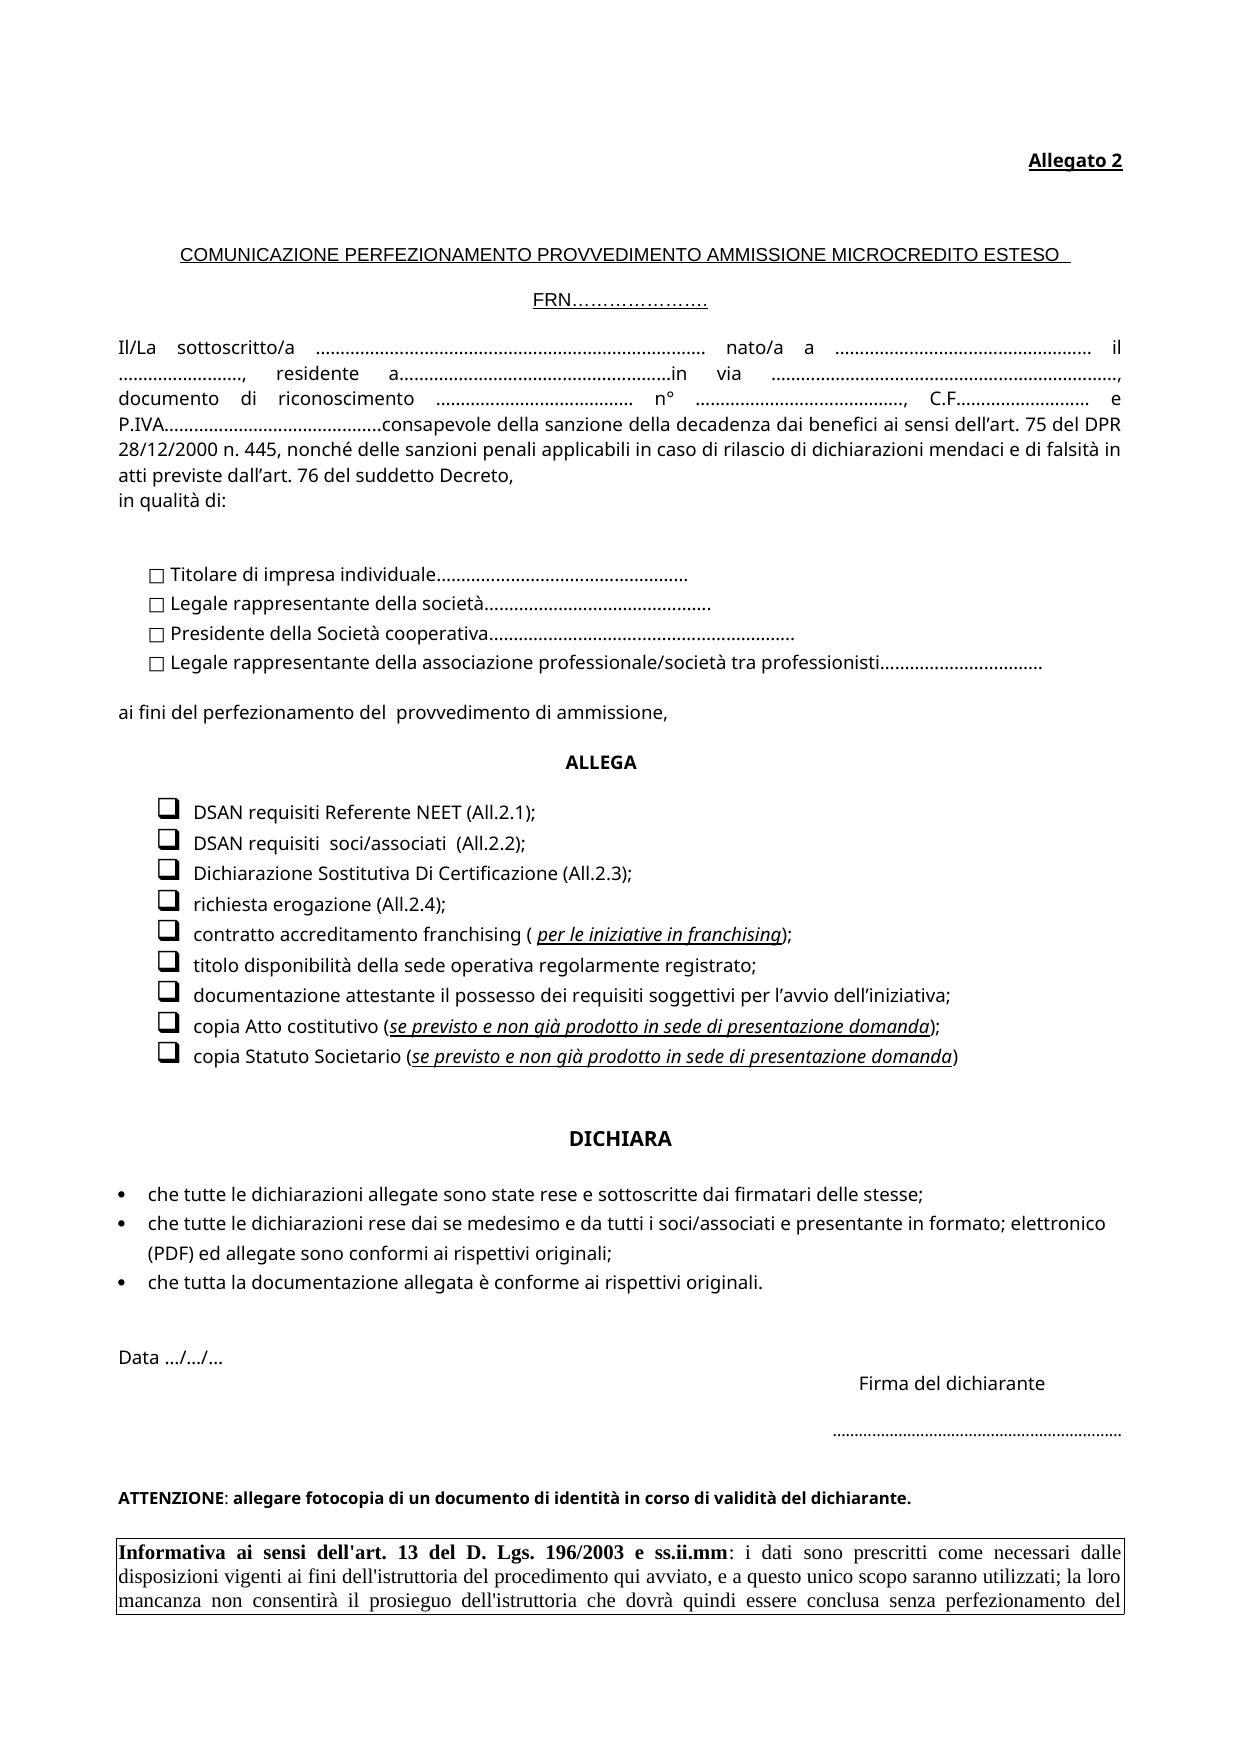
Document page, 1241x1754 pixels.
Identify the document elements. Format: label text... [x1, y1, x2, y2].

list □ Legale rappresentante della società………………………………………. [148, 591, 1122, 616]
text ………………………………………………………… [118, 1418, 1122, 1441]
list documentazione attestante il possesso dei requisiti soggettivi per l’avvio dell’iniziativa; [156, 983, 1122, 1009]
list Dichiarazione Sostitutiva Di Certificazione (All.2.3); [156, 861, 1122, 887]
list copia Atto costitutivo (se previsto e non già prodotto in sede di presentazione domanda); [156, 1013, 1122, 1040]
text Data …/…/… [118, 1345, 1122, 1370]
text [117, 1539, 1124, 1614]
list richiesta erogazione (All.2.4); [156, 891, 1122, 918]
list contratto accreditamento franchising ( per le iniziative in franchising); [156, 922, 1122, 948]
text Allegato 2 [118, 148, 1122, 173]
list DSAN requisiti soci/associati (All.2.2); [156, 830, 1122, 857]
text ALLEGA [487, 749, 1122, 775]
text Il/La sottoscritto/a ……………………………………………………………………. nato/a a ………………………………….………… il ……………………., residente a…………………………………….…………in via ………………………….…………………………………, documento di riconoscimento …………………….…………… n° ………………….……………….., C.F……………………… e P.IVA……………………………………..consapevole della sanzione della decadenza dai benefici ai sensi dell’art. 75 del DPR 28/12/2000 n. 445, nonché delle sanzioni penali applicabili in caso di rilascio di dichiarazioni mendaci e di falsità in atti previste dall’art. 76 del suddetto Decreto, [118, 334, 1122, 488]
text ai fini del perfezionamento del provvedimento di ammissione, [118, 699, 1122, 725]
list □ Presidente della Società cooperativa…………………………………………………….. [148, 620, 1122, 646]
list □ Titolare di impresa individuale…………………………………………… [148, 561, 1122, 587]
list che tutta la documentazione allegata è conforme ai rispettivi originali. [118, 1269, 1122, 1294]
text COMUNICAZIONE PERFEZIONAMENTO PROVVEDIMENTO AMMISSIONE MICROCREDITO ESTESO [118, 243, 1122, 265]
text FRN…………………. [118, 289, 1122, 311]
list copia Statuto Societario (se previsto e non già prodotto in sede di presentazione domanda) [156, 1044, 1122, 1070]
text DICHIARA [118, 1124, 1122, 1153]
list DSAN requisiti Referente NEET (All.2.1); [156, 799, 1122, 826]
list □ Legale rappresentante della associazione professionale/società tra professionisti…………………………… [148, 649, 1122, 675]
list che tutte le dichiarazioni rese dai se medesimo e da tutti i soci/associati e presentante in formato; elettronico (PDF) ed allegate sono conformi ai rispettivi originali; [118, 1211, 1122, 1265]
text in qualità di: [118, 488, 1122, 513]
text Firma del dichiarante [708, 1370, 1122, 1396]
text ATTENZIONE: allegare fotocopia di un documento di identità in corso di validità del dichiarante. [118, 1487, 1122, 1509]
list che tutte le dichiarazioni allegate sono state rese e sottoscritte dai firmatari delle stesse; [118, 1181, 1122, 1207]
list titolo disponibilità della sede operativa regolarmente registrato; [156, 952, 1122, 979]
